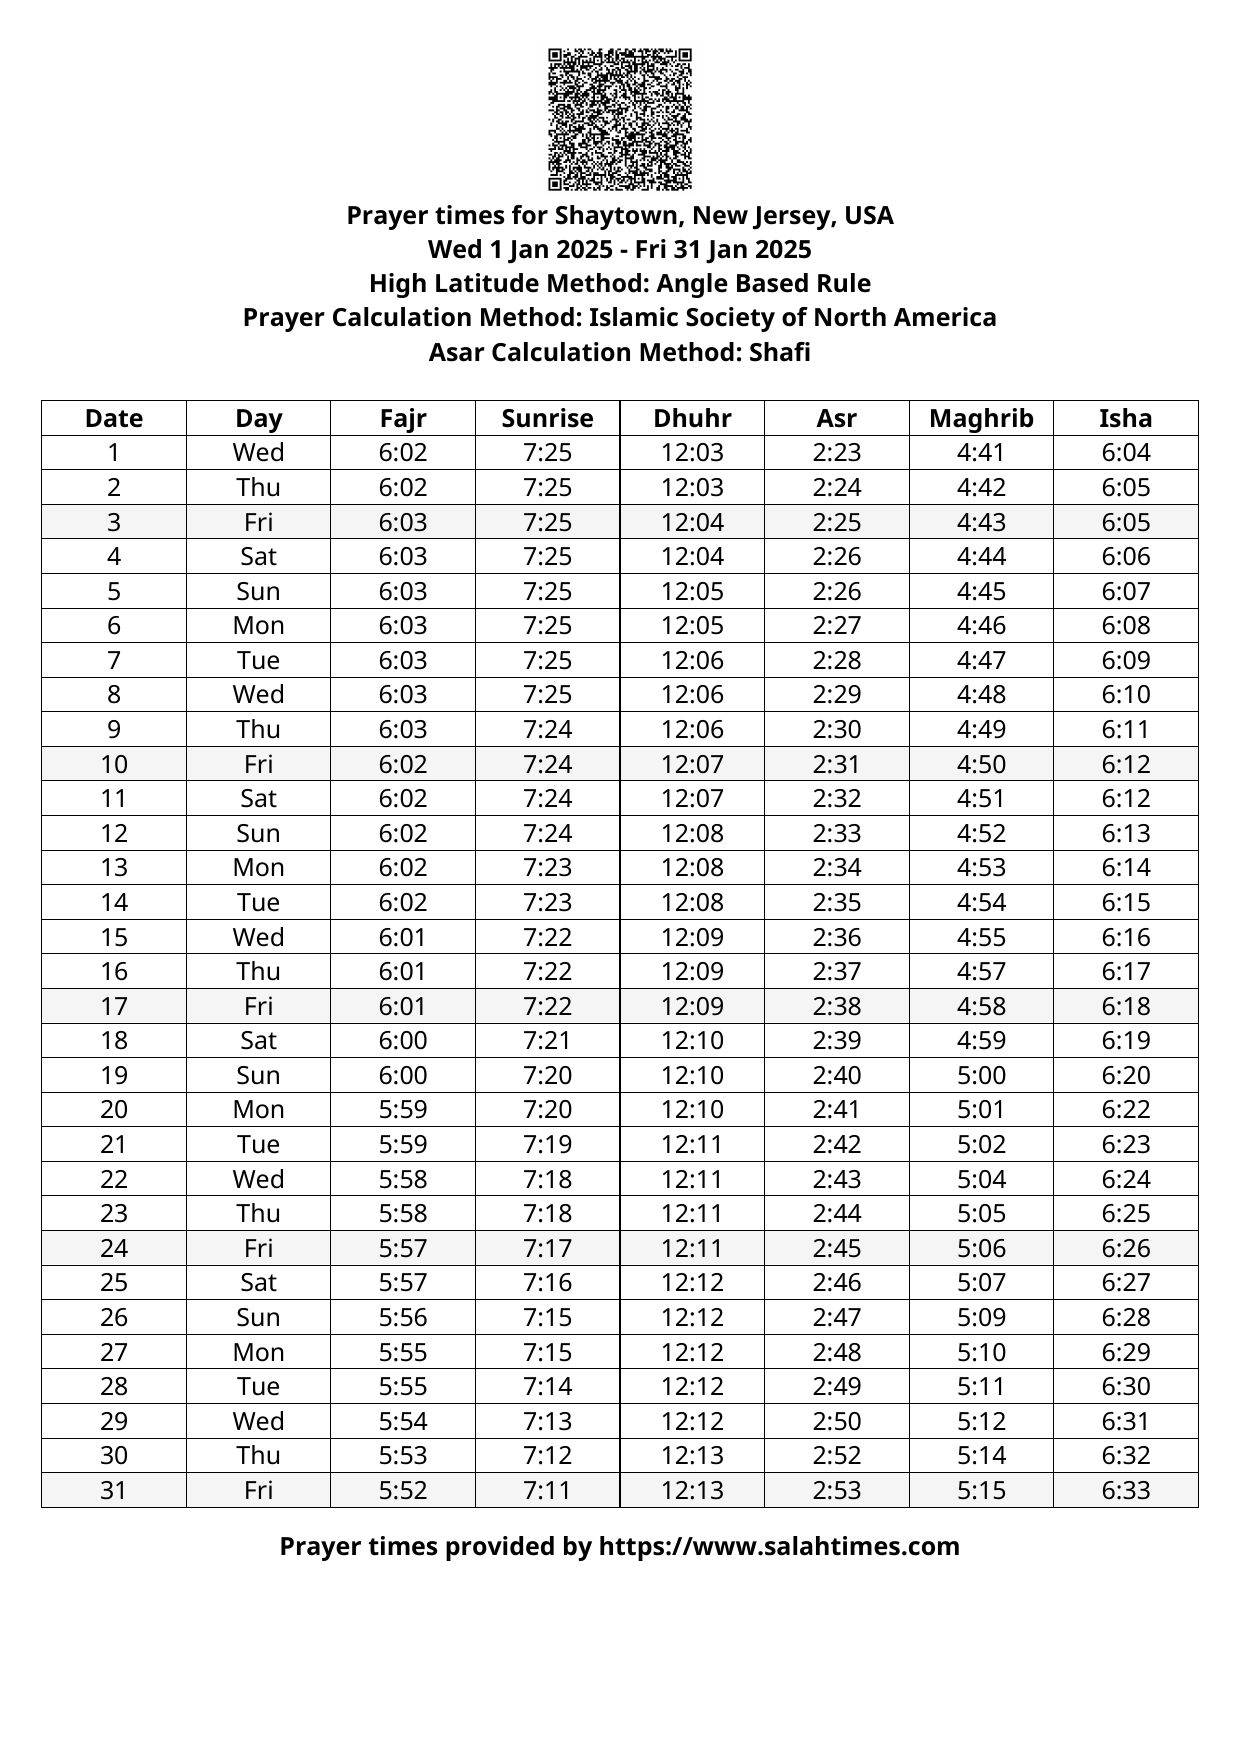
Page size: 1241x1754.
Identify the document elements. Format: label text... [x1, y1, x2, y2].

table_cell 7:18 [476, 1196, 619, 1230]
table_cell 6:26 [1054, 1231, 1198, 1264]
table_cell 7:25 [476, 609, 619, 642]
table_cell 7:25 [476, 643, 619, 677]
table_cell 7:24 [476, 781, 619, 815]
table_cell 7:14 [476, 1369, 619, 1403]
table_cell 6:03 [331, 609, 475, 642]
table_cell 4:55 [910, 920, 1053, 953]
table_cell 6:17 [1054, 954, 1198, 988]
table_header Fajr [331, 401, 475, 434]
table_cell 2:47 [765, 1300, 909, 1334]
table_cell 4:49 [910, 712, 1053, 746]
table_cell Sat [187, 539, 330, 573]
table_header Dhuhr [621, 401, 764, 434]
table_cell 5:57 [331, 1231, 475, 1264]
table_cell Tue [187, 643, 330, 677]
table_cell 10 [42, 747, 186, 780]
text Prayer times for Shaytown, New Jersey, USA [42, 198, 1198, 232]
table_cell 12:04 [621, 539, 764, 573]
table_cell 7:20 [476, 1058, 619, 1092]
table_cell 7:22 [476, 954, 619, 988]
table_cell 6:29 [1054, 1335, 1198, 1368]
table_cell Wed [187, 920, 330, 953]
table_cell 20 [42, 1093, 186, 1126]
table_cell 6:02 [331, 747, 475, 780]
table_cell 4:44 [910, 539, 1053, 573]
table_cell 12:05 [621, 609, 764, 642]
table_cell Sat [187, 1024, 330, 1057]
table_cell 5:52 [331, 1473, 475, 1507]
table_cell 5:10 [910, 1335, 1053, 1368]
table_cell 7:16 [476, 1266, 619, 1299]
table_cell 4:48 [910, 678, 1053, 711]
table_cell Wed [187, 436, 330, 469]
table_cell 7:25 [476, 470, 619, 504]
table_cell 5:55 [331, 1335, 475, 1368]
table_cell 15 [42, 920, 186, 953]
table_cell 27 [42, 1335, 186, 1368]
table_cell 4:50 [910, 747, 1053, 780]
table_cell 2:29 [765, 678, 909, 711]
table_cell Fri [187, 747, 330, 780]
table_header Date [42, 401, 186, 434]
table_cell 2:40 [765, 1058, 909, 1092]
table_cell 7:25 [476, 574, 619, 607]
table_cell 6:22 [1054, 1093, 1198, 1126]
table_cell 7:13 [476, 1404, 619, 1437]
table_cell 12:12 [621, 1404, 764, 1437]
table_cell 7:23 [476, 851, 619, 884]
table_cell 6:31 [1054, 1404, 1198, 1437]
table_cell 5:15 [910, 1473, 1053, 1507]
table_cell 5:09 [910, 1300, 1053, 1334]
table_cell 2:34 [765, 851, 909, 884]
table_cell 2:41 [765, 1093, 909, 1126]
table_cell 12:09 [621, 989, 764, 1022]
table_cell 7:18 [476, 1162, 619, 1195]
table_cell 30 [42, 1439, 186, 1472]
table_cell 7 [42, 643, 186, 677]
table_header Sunrise [476, 401, 619, 434]
table_cell Mon [187, 1335, 330, 1368]
table_cell 6:15 [1054, 885, 1198, 919]
table_cell 2:24 [765, 470, 909, 504]
table_cell 12:06 [621, 712, 764, 746]
table_cell 5:11 [910, 1369, 1053, 1403]
table_cell 4:52 [910, 816, 1053, 849]
table_cell Mon [187, 851, 330, 884]
table_cell 5:00 [910, 1058, 1053, 1092]
table_cell 12:03 [621, 436, 764, 469]
table_cell Wed [187, 1162, 330, 1195]
table_cell 6:02 [331, 436, 475, 469]
table_cell Fri [187, 1473, 330, 1507]
table_cell 5:06 [910, 1231, 1053, 1264]
table_cell 6:01 [331, 989, 475, 1022]
table_cell 4:43 [910, 505, 1053, 538]
table_cell 2:46 [765, 1266, 909, 1299]
table_cell 7:24 [476, 816, 619, 849]
table_cell 12:08 [621, 885, 764, 919]
table_cell 11 [42, 781, 186, 815]
table_cell 6:03 [331, 678, 475, 711]
table_cell 7:24 [476, 712, 619, 746]
table_cell 12:09 [621, 920, 764, 953]
table_cell 6:03 [331, 712, 475, 746]
table_cell 6:00 [331, 1058, 475, 1092]
table_cell 2:27 [765, 609, 909, 642]
table_cell 2:36 [765, 920, 909, 953]
table_cell 7:24 [476, 747, 619, 780]
table_cell Thu [187, 1439, 330, 1472]
table_cell 6:02 [331, 781, 475, 815]
table_cell 6:02 [331, 470, 475, 504]
table_cell 2:48 [765, 1335, 909, 1368]
table_cell 2:42 [765, 1127, 909, 1161]
table_cell 6:03 [331, 539, 475, 573]
table_cell 5:57 [331, 1266, 475, 1299]
table_cell 5:07 [910, 1266, 1053, 1299]
table_cell 12:07 [621, 781, 764, 815]
table_cell 7:23 [476, 885, 619, 919]
table_cell 6:09 [1054, 643, 1198, 677]
table_cell 23 [42, 1196, 186, 1230]
table_cell 17 [42, 989, 186, 1022]
table_cell 12:10 [621, 1093, 764, 1126]
table_cell 2:50 [765, 1404, 909, 1437]
table_cell 6:08 [1054, 609, 1198, 642]
table_cell 13 [42, 851, 186, 884]
table_cell Sat [187, 1266, 330, 1299]
table_cell 6:03 [331, 505, 475, 538]
table_cell 6:03 [331, 643, 475, 677]
table_cell 2:28 [765, 643, 909, 677]
table_cell 6:00 [331, 1024, 475, 1057]
text High Latitude Method: Angle Based Rule [42, 266, 1198, 300]
table_cell 6:20 [1054, 1058, 1198, 1092]
table_cell Thu [187, 470, 330, 504]
table_cell 24 [42, 1231, 186, 1264]
table_cell 6:32 [1054, 1439, 1198, 1472]
table_cell Thu [187, 1196, 330, 1230]
table_cell 16 [42, 954, 186, 988]
table_cell 6:03 [331, 574, 475, 607]
table_cell Tue [187, 1369, 330, 1403]
table_cell Mon [187, 609, 330, 642]
table_cell 2:37 [765, 954, 909, 988]
table_cell 7:17 [476, 1231, 619, 1264]
text Wed 1 Jan 2025 - Fri 31 Jan 2025 [42, 232, 1198, 266]
table_cell 2:30 [765, 712, 909, 746]
table_cell Fri [187, 989, 330, 1022]
table_cell 7:22 [476, 920, 619, 953]
table_cell 2:49 [765, 1369, 909, 1403]
table_cell 5:59 [331, 1127, 475, 1161]
table_cell 6:12 [1054, 781, 1198, 815]
table_cell 6:02 [331, 851, 475, 884]
table_cell 2:26 [765, 574, 909, 607]
table_cell 4:41 [910, 436, 1053, 469]
table_cell 4:53 [910, 851, 1053, 884]
table_cell 4:42 [910, 470, 1053, 504]
table_cell Fri [187, 505, 330, 538]
table_cell 4:58 [910, 989, 1053, 1022]
table_cell 6:06 [1054, 539, 1198, 573]
table_cell 6:13 [1054, 816, 1198, 849]
table_cell 7:20 [476, 1093, 619, 1126]
table_cell 12:06 [621, 643, 764, 677]
text Prayer Calculation Method: Islamic Society of North America [42, 300, 1198, 334]
table_cell 2:35 [765, 885, 909, 919]
table_cell Wed [187, 678, 330, 711]
table_cell 12:08 [621, 816, 764, 849]
table_cell 6:05 [1054, 470, 1198, 504]
table_cell 6:10 [1054, 678, 1198, 711]
table_cell 2:33 [765, 816, 909, 849]
table_cell 14 [42, 885, 186, 919]
table_cell 25 [42, 1266, 186, 1299]
table_cell 7:25 [476, 436, 619, 469]
table_cell 12:11 [621, 1196, 764, 1230]
table_cell 6:27 [1054, 1266, 1198, 1299]
table_cell 12:06 [621, 678, 764, 711]
table_cell Sat [187, 781, 330, 815]
table_cell Wed [187, 1404, 330, 1437]
table_cell 5:53 [331, 1439, 475, 1472]
table_cell 12:09 [621, 954, 764, 988]
table_cell 5:04 [910, 1162, 1053, 1195]
table_cell 2:52 [765, 1439, 909, 1472]
table_cell 6:01 [331, 954, 475, 988]
table_cell 6:01 [331, 920, 475, 953]
table_cell 4:47 [910, 643, 1053, 677]
table_cell 2:45 [765, 1231, 909, 1264]
table_cell 1 [42, 436, 186, 469]
table_cell 6:24 [1054, 1162, 1198, 1195]
table_cell 6:16 [1054, 920, 1198, 953]
table_cell 19 [42, 1058, 186, 1092]
table_cell 12:12 [621, 1266, 764, 1299]
table_cell 29 [42, 1404, 186, 1437]
table_cell 2:31 [765, 747, 909, 780]
table_cell Thu [187, 712, 330, 746]
table_cell Sun [187, 1058, 330, 1092]
table_cell 5:12 [910, 1404, 1053, 1437]
table_cell 4:54 [910, 885, 1053, 919]
table_cell 5 [42, 574, 186, 607]
table_header Isha [1054, 401, 1198, 434]
table_cell 2:23 [765, 436, 909, 469]
table_cell 22 [42, 1162, 186, 1195]
table_cell Sun [187, 1300, 330, 1334]
table_cell 2:32 [765, 781, 909, 815]
table_cell 7:25 [476, 505, 619, 538]
table_cell 4:51 [910, 781, 1053, 815]
table_cell 7:12 [476, 1439, 619, 1472]
table_cell 7:15 [476, 1300, 619, 1334]
table_cell 2:26 [765, 539, 909, 573]
table_cell Sun [187, 816, 330, 849]
table_cell 12:11 [621, 1162, 764, 1195]
table_cell 7:19 [476, 1127, 619, 1161]
table_cell 6:02 [331, 816, 475, 849]
table_cell 12:04 [621, 505, 764, 538]
table_cell 12:13 [621, 1473, 764, 1507]
table_header Day [187, 401, 330, 434]
table_cell 18 [42, 1024, 186, 1057]
table_cell 28 [42, 1369, 186, 1403]
table_cell 6 [42, 609, 186, 642]
table_cell 5:01 [910, 1093, 1053, 1126]
table_cell 12:12 [621, 1300, 764, 1334]
text Prayer times provided by https://www.salahtimes.com [42, 1528, 1198, 1563]
table_cell Fri [187, 1231, 330, 1264]
table_cell 5:59 [331, 1093, 475, 1126]
table_cell 6:19 [1054, 1024, 1198, 1057]
table_cell 6:33 [1054, 1473, 1198, 1507]
table_cell 6:07 [1054, 574, 1198, 607]
table_cell 3 [42, 505, 186, 538]
table_cell Mon [187, 1093, 330, 1126]
table_cell 2:53 [765, 1473, 909, 1507]
table_cell 6:23 [1054, 1127, 1198, 1161]
table_cell 12:11 [621, 1127, 764, 1161]
table_cell 5:05 [910, 1196, 1053, 1230]
table_cell 5:02 [910, 1127, 1053, 1161]
table_cell 6:18 [1054, 989, 1198, 1022]
table_cell 2:38 [765, 989, 909, 1022]
table_cell 7:11 [476, 1473, 619, 1507]
table_cell 6:30 [1054, 1369, 1198, 1403]
table_cell 12:10 [621, 1024, 764, 1057]
table_cell 6:05 [1054, 505, 1198, 538]
table_cell 6:12 [1054, 747, 1198, 780]
table_cell 9 [42, 712, 186, 746]
table_cell 4:57 [910, 954, 1053, 988]
table_cell 4:59 [910, 1024, 1053, 1057]
table_cell 12:05 [621, 574, 764, 607]
table_cell 12:03 [621, 470, 764, 504]
table_cell 7:25 [476, 539, 619, 573]
table_cell 5:55 [331, 1369, 475, 1403]
table_cell 7:15 [476, 1335, 619, 1368]
table_cell 4 [42, 539, 186, 573]
table_cell 6:11 [1054, 712, 1198, 746]
table_cell 21 [42, 1127, 186, 1161]
table_cell 2 [42, 470, 186, 504]
table_cell 12:08 [621, 851, 764, 884]
table_cell 5:58 [331, 1162, 475, 1195]
text Asar Calculation Method: Shafi [42, 334, 1198, 368]
table_cell 5:58 [331, 1196, 475, 1230]
table_cell 4:46 [910, 609, 1053, 642]
table_cell 26 [42, 1300, 186, 1334]
table_cell 12:12 [621, 1335, 764, 1368]
table_cell 6:25 [1054, 1196, 1198, 1230]
table_cell 12:12 [621, 1369, 764, 1403]
table_cell 12:13 [621, 1439, 764, 1472]
table_cell Tue [187, 885, 330, 919]
table_cell 6:04 [1054, 436, 1198, 469]
table_cell 12 [42, 816, 186, 849]
table_cell 5:14 [910, 1439, 1053, 1472]
table_header Maghrib [910, 401, 1053, 434]
table_cell 6:28 [1054, 1300, 1198, 1334]
table_cell 4:45 [910, 574, 1053, 607]
table_cell 12:10 [621, 1058, 764, 1092]
table_cell Sun [187, 574, 330, 607]
table_cell 8 [42, 678, 186, 711]
table_cell 12:07 [621, 747, 764, 780]
table_header Asr [765, 401, 909, 434]
table_cell 7:25 [476, 678, 619, 711]
table_cell 2:39 [765, 1024, 909, 1057]
table_cell 31 [42, 1473, 186, 1507]
table_cell 2:25 [765, 505, 909, 538]
picture [542, 41, 699, 198]
table_cell 12:11 [621, 1231, 764, 1264]
table_cell 7:22 [476, 989, 619, 1022]
table_cell 7:21 [476, 1024, 619, 1057]
table_cell 2:44 [765, 1196, 909, 1230]
table_cell 5:54 [331, 1404, 475, 1437]
table_cell 5:56 [331, 1300, 475, 1334]
table_cell 6:14 [1054, 851, 1198, 884]
table_cell 2:43 [765, 1162, 909, 1195]
table_cell 6:02 [331, 885, 475, 919]
table_cell Tue [187, 1127, 330, 1161]
table_cell Thu [187, 954, 330, 988]
